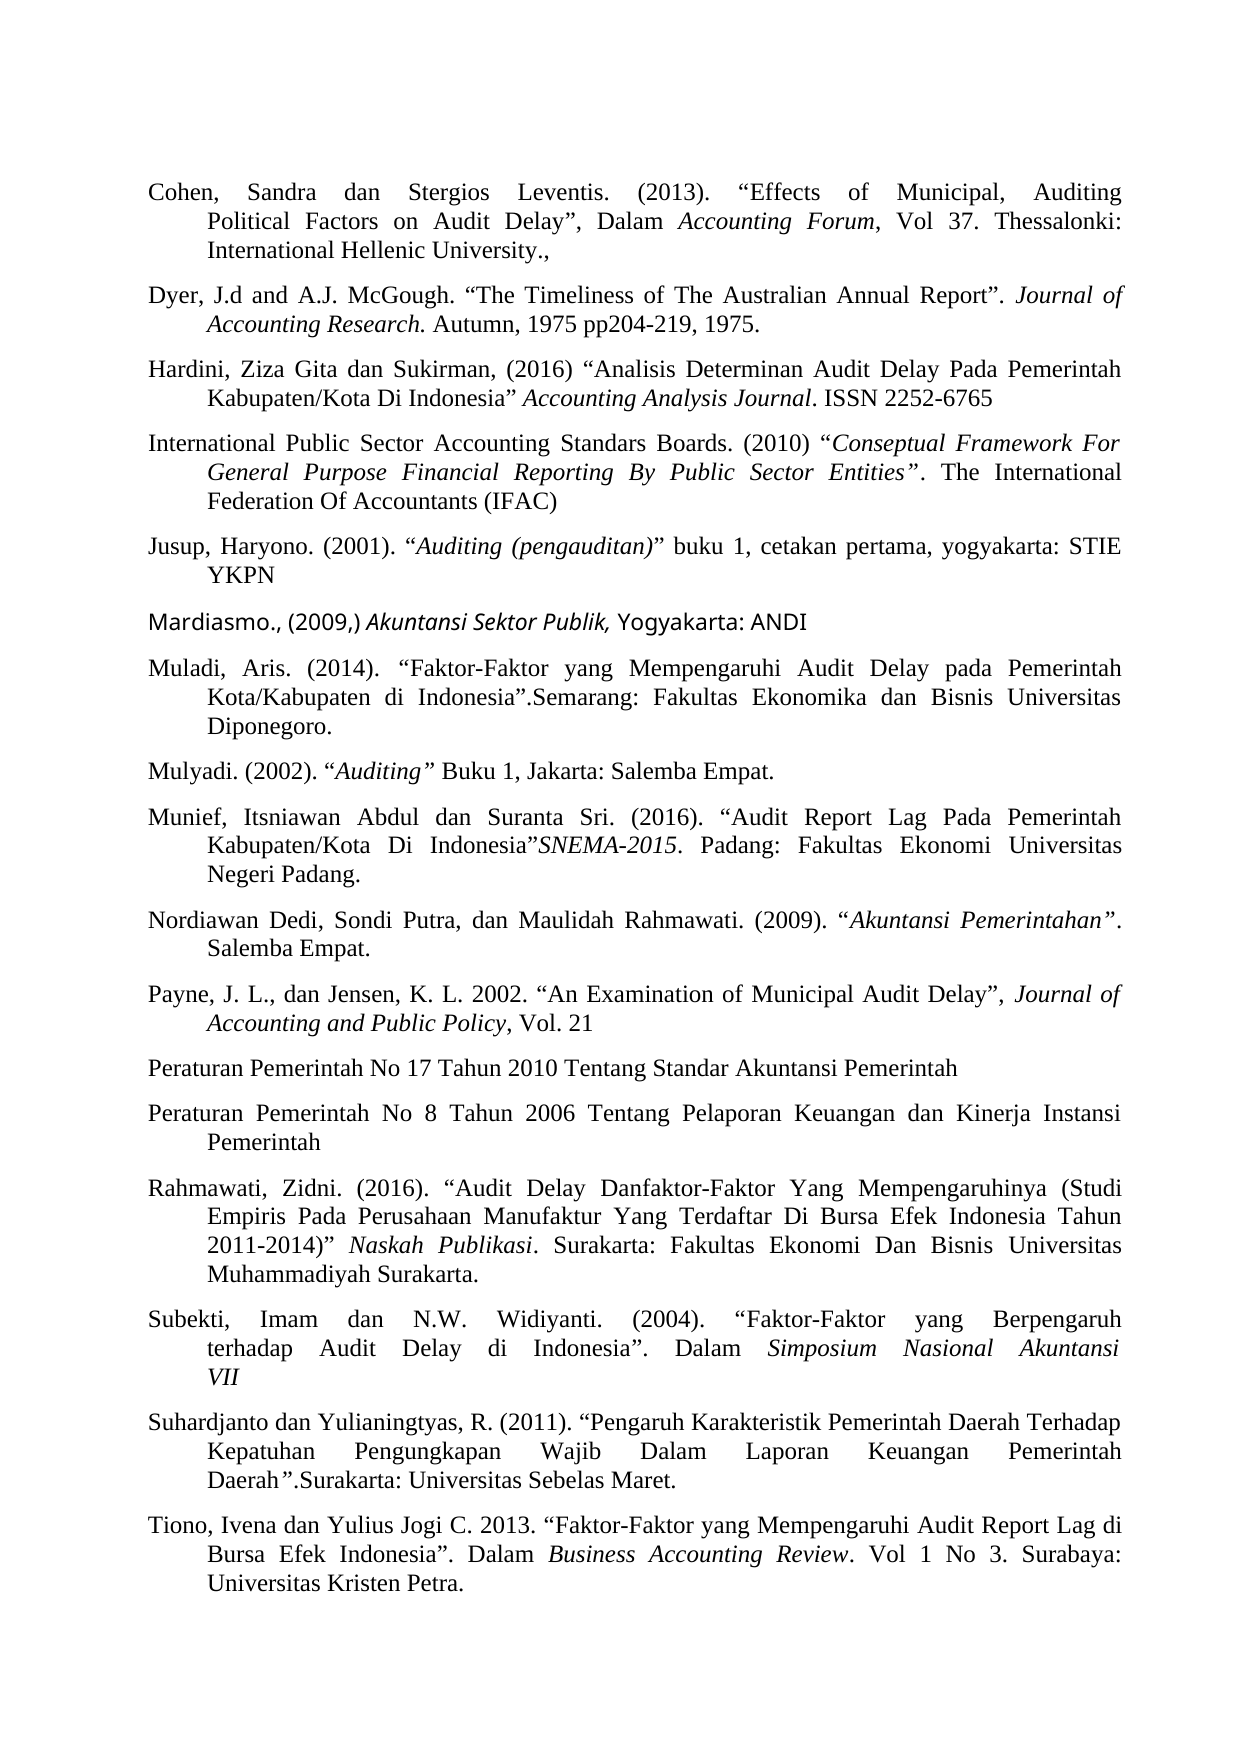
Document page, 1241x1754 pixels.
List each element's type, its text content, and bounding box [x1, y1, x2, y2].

text Peraturan Pemerintah No 17 Tahun 2010 Tentang Standar Akuntansi Pemerintah [148, 1053, 1122, 1082]
text Payne, J. L., dan Jensen, K. L. 2002. “An Examination of Municipal Audit Delay”, Journal of Accounting and Public Policy, Vol. 21 [148, 979, 1122, 1036]
text Muladi, Aris. (2014). “Faktor-Faktor yang Mempengaruhi Audit Delay pada Pemerintah Kota/Kabupaten di Indonesia”.Semarang: Fakultas Ekonomika dan Bisnis Universitas Diponegoro. [148, 653, 1122, 740]
text Peraturan Pemerintah No 8 Tahun 2006 Tentang Pelaporan Keuangan dan Kinerja Instansi Pemerintah [148, 1098, 1122, 1156]
text Jusup, Haryono. (2001). “Auditing (pengauditan)” buku 1, cetakan pertama, yogyakarta: STIE YKPN [148, 531, 1122, 589]
text Hardini, Ziza Gita dan Sukirman, (2016) “Analisis Determinan Audit Delay Pada Pemerintah Kabupaten/Kota Di Indonesia” Accounting Analysis Journal. ISSN 2252-6765 [148, 354, 1122, 412]
text Cohen, Sandra dan Stergios Leventis. (2013). “Effects of Municipal, Auditing Political Factors on Audit Delay”, Dalam Accounting Forum, Vol 37. Thessalonki: International Hellenic University., [148, 177, 1122, 263]
text Tiono, Ivena dan Yulius Jogi C. 2013. “Faktor-Faktor yang Mempengaruhi Audit Report Lag di Bursa Efek Indonesia”. Dalam Business Accounting Review. Vol 1 No 3. Surabaya: Universitas Kristen Petra. [148, 1510, 1122, 1596]
text International Public Sector Accounting Standars Boards. (2010) “Conseptual Framework For General Purpose Financial Reporting By Public Sector Entities”. The International Federation Of Accountants (IFAC) [148, 428, 1122, 515]
text Mulyadi. (2002). “Auditing” Buku 1, Jakarta: Salemba Empat. [148, 756, 1122, 785]
text Nordiawan Dedi, Sondi Putra, dan Maulidah Rahmawati. (2009). “Akuntansi Pemerintahan”. Salemba Empat. [148, 905, 1122, 962]
text Rahmawati, Zidni. (2016). “Audit Delay Danfaktor-Faktor Yang Mempengaruhinya (Studi Empiris Pada Perusahaan Manufaktur Yang Terdaftar Di Bursa Efek Indonesia Tahun 2011-2014)” Naskah Publikasi. Surakarta: Fakultas Ekonomi Dan Bisnis Universitas Muhammadiyah Surakarta. [148, 1173, 1122, 1288]
text Munief, Itsniawan Abdul dan Suranta Sri. (2016). “Audit Report Lag Pada Pemerintah Kabupaten/Kota Di Indonesia”SNEMA-2015. Padang: Fakultas Ekonomi Universitas Negeri Padang. [148, 802, 1122, 888]
text Suhardjanto dan Yulianingtyas, R. (2011). “Pengaruh Karakteristik Pemerintah Daerah Terhadap Kepatuhan Pengungkapan Wajib Dalam Laporan Keuangan Pemerintah Daerah”.Surakarta: Universitas Sebelas Maret. [148, 1407, 1122, 1493]
text Mardiasmo., (2009,) Akuntansi Sektor Publik, Yogyakarta: ANDI [148, 606, 1122, 637]
text Dyer, J.d and A.J. McGough. “The Timeliness of The Australian Annual Report”. Journal of Accounting Research. Autumn, 1975 pp204-219, 1975. [148, 280, 1122, 338]
text Subekti, Imam dan N.W. Widiyanti. (2004). “Faktor-Faktor yang Berpengaruh terhadap Audit Delay di Indonesia”. Dalam Simposium Nasional Akuntansi VII [148, 1304, 1122, 1391]
